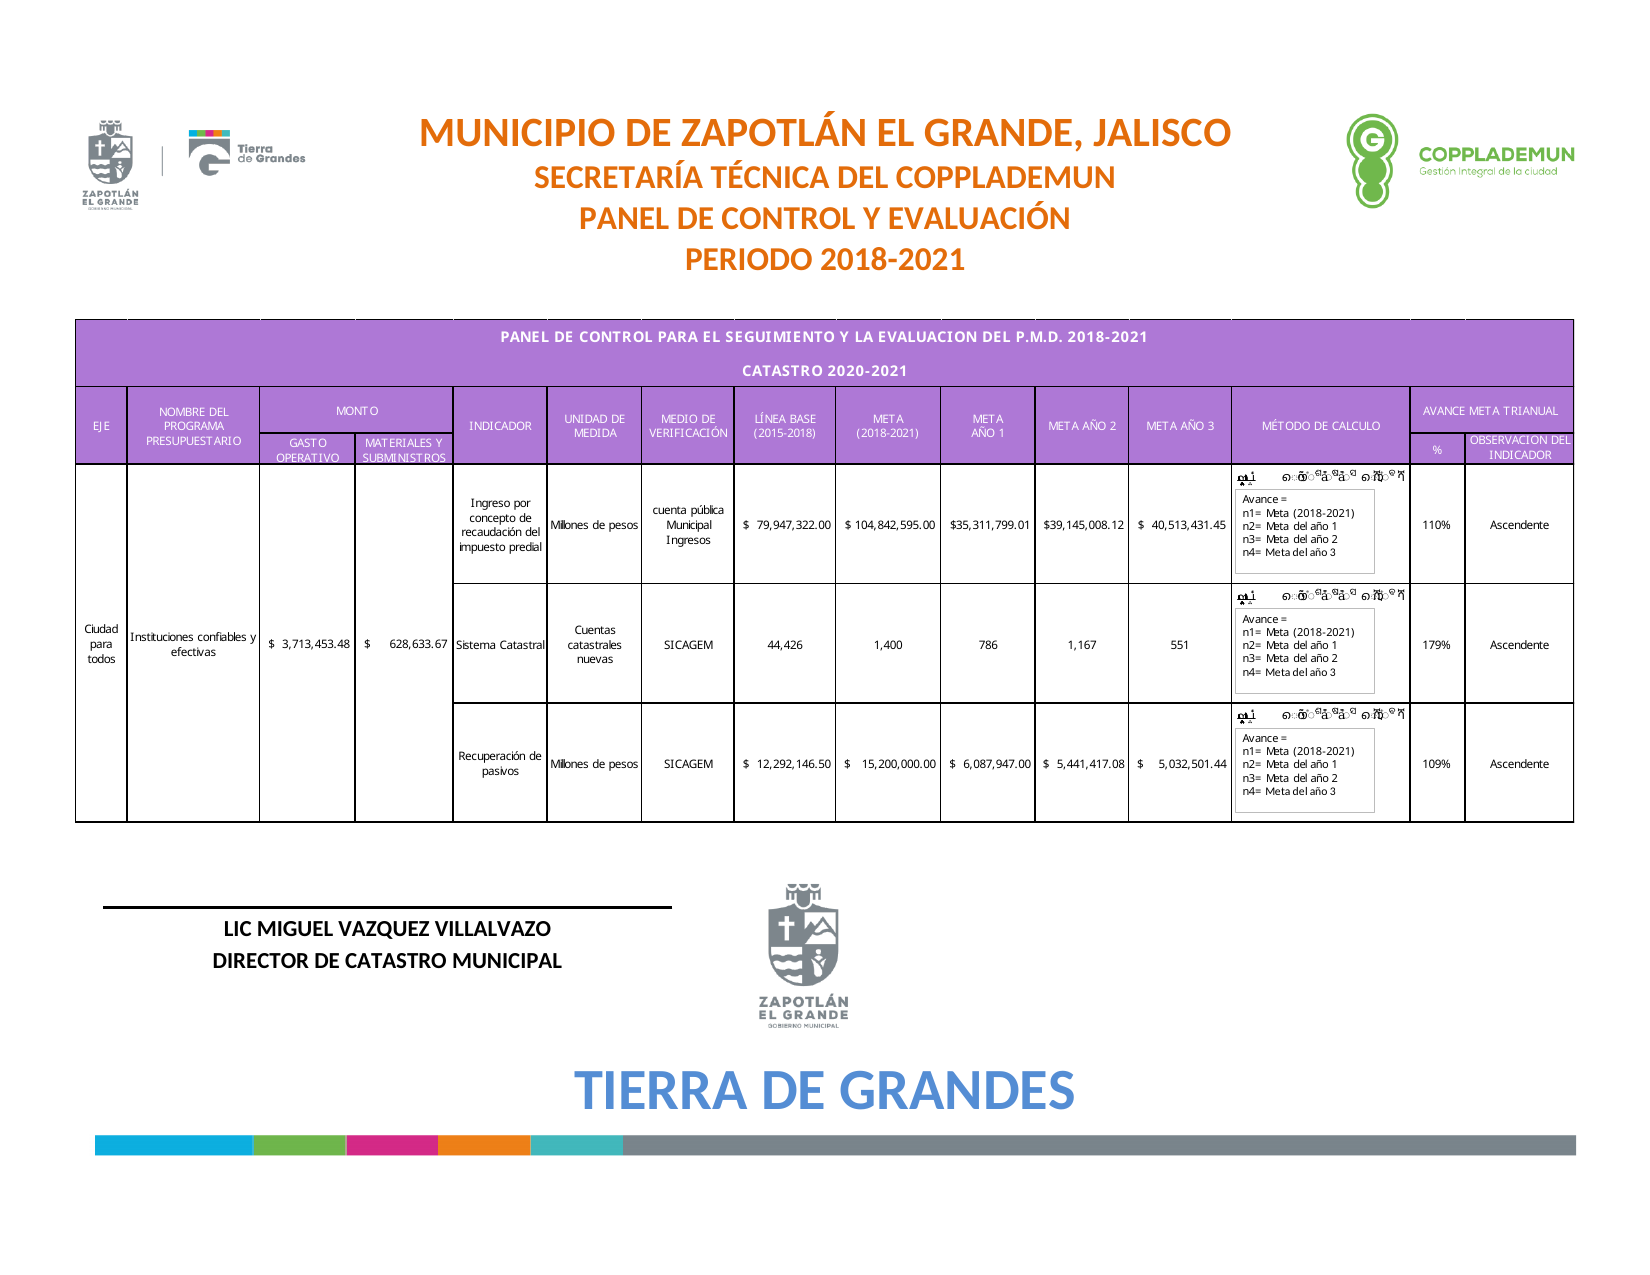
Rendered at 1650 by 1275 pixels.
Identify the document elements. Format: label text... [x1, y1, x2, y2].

text TIERRA DE GRANDES [75, 1053, 1575, 1124]
text PANEL DE CONTROL Y EVALUACIÓN [75, 197, 1575, 238]
picture [755, 880, 855, 1036]
text SECRETARÍA TÉCNICA DEL COPPLADEMUN [311, 156, 1345, 197]
picture [88, 1133, 1577, 1156]
picture [1345, 109, 1577, 211]
picture [76, 118, 311, 212]
text PERIODO 2018-2021 [75, 238, 1575, 278]
text MUNICIPIO DE ZAPOTLÁN EL GRANDE, JALISCO [75, 106, 1575, 156]
